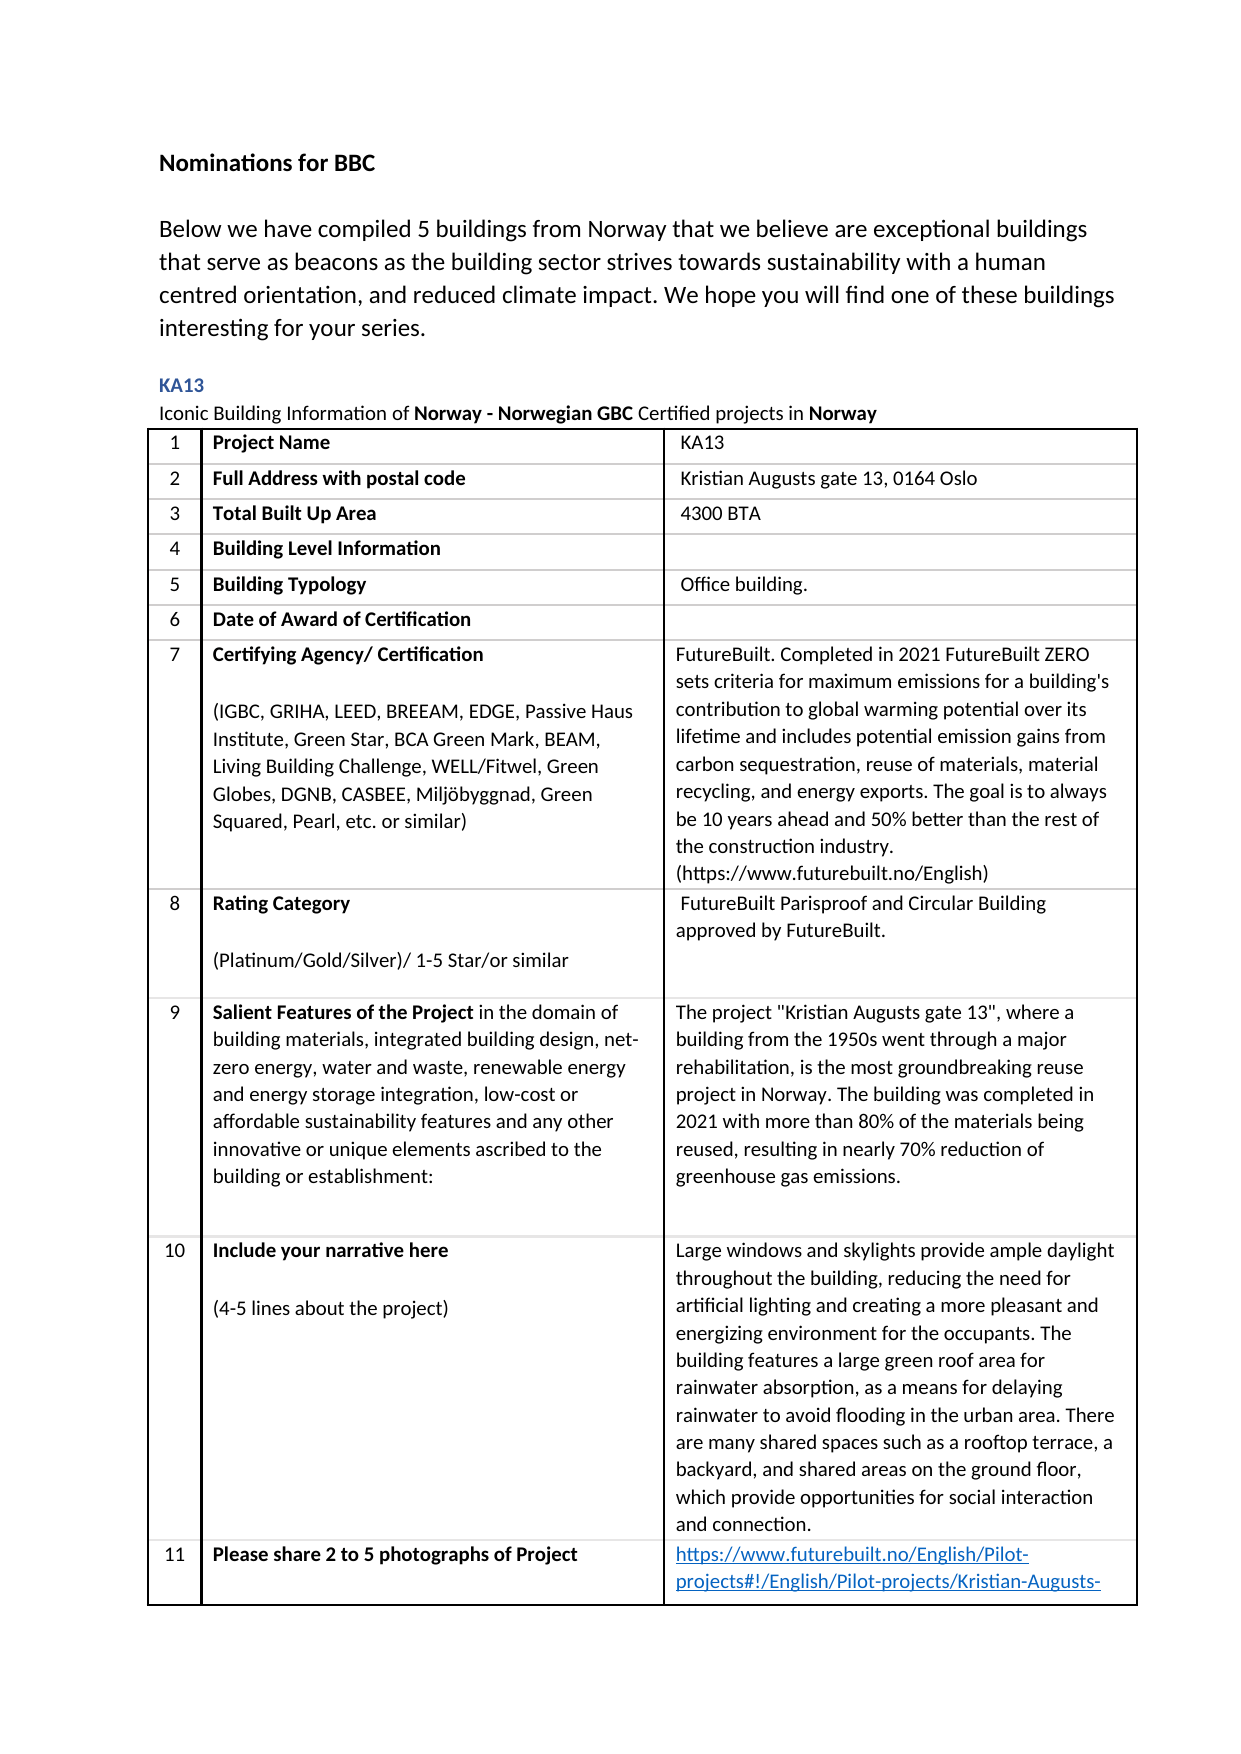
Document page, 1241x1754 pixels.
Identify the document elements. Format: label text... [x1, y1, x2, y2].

table_cell 4 [149, 535, 200, 569]
table_cell 2 [149, 465, 200, 498]
table_cell 7 [149, 641, 200, 888]
table_cell 5 [149, 571, 200, 604]
table_cell Rating Category (Platinum/Gold/Silver)/ 1-5 Star/or similar [203, 890, 663, 997]
table_cell Large windows and skylights provide ample daylight throughout the building, reducing the need for artificial lighting and creating a more pleasant and energizing environment for the occupants. The building features a large green roof area for rainwater absorption, as a means for delaying rainwater to avoid flooding in the urban area. There are many shared spaces such as a rooftop terrace, a backyard, and shared areas on the ground floor, which provide opportunities for social interaction and connection. [665, 1238, 1136, 1539]
table_cell Project Name [203, 430, 663, 463]
table_cell The project "Kristian Augusts gate 13", where a building from the 1950s went through a major rehabilitation, is the most groundbreaking reuse project in Norway. The building was completed in 2021 with more than 80% of the materials being reused, resulting in nearly 70% reduction of greenhouse gas emissions. [665, 999, 1136, 1235]
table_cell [665, 1541, 1136, 1604]
table_cell 10 [149, 1238, 200, 1539]
table_cell Include your narrative here (4-5 lines about the project) [203, 1238, 663, 1539]
table_cell Certifying Agency/ Certification (IGBC, GRIHA, LEED, BREEAM, EDGE, Passive Haus Institute, Green Star, BCA Green Mark, BEAM, Living Building Challenge, WELL/Fitwel, Green Globes, DGNB, CASBEE, Miljöbyggnad, Green Squared, Pearl, etc. or similar) [203, 641, 663, 888]
table_header Nominations for BBC Below we have compiled 5 buildings from Norway that we believe are exceptional buildings that serve as beacons as the building sector strives towards sustainability with a human centred orientation, and reduced climate impact. We hope you will find one of these buildings interesting for your series. KA13 Iconic Building Information of Norway - Norwegian GBC Certified projects in Norway [148, 148, 1137, 427]
table_cell FutureBuilt. Completed in 2021 FutureBuilt ZERO sets criteria for maximum emissions for a building's contribution to global warming potential over its lifetime and includes potential emission gains from carbon sequestration, reuse of materials, material recycling, and energy exports. The goal is to always be 10 years ahead and 50% better than the rest of the construction industry. (https://www.futurebuilt.no/English) [665, 641, 1136, 888]
table_cell 11 [149, 1541, 200, 1604]
table_cell Building Level Information [203, 535, 663, 569]
table_cell 4300 BTA [665, 500, 1136, 533]
table_cell 8 [149, 890, 200, 997]
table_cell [203, 1541, 663, 1604]
table_cell 9 [149, 999, 200, 1235]
table_cell 6 [149, 606, 200, 639]
table_cell Full Address with postal code [203, 465, 663, 498]
table_cell Date of Award of Certification [203, 606, 663, 639]
table_cell FutureBuilt Parisproof and Circular Building approved by FutureBuilt. [665, 890, 1136, 997]
table_cell Total Built Up Area [203, 500, 663, 533]
table_cell 1 [149, 430, 200, 463]
table_cell KA13 [665, 430, 1136, 463]
table_cell Kristian Augusts gate 13, 0164 Oslo [665, 465, 1136, 498]
table_cell Office building. [665, 571, 1136, 604]
table_cell [665, 606, 1136, 639]
table_cell [665, 535, 1136, 569]
table_cell 3 [149, 500, 200, 533]
table_cell Salient Features of the Project in the domain of building materials, integrated building design, net-zero energy, water and waste, renewable energy and energy storage integration, low-cost or affordable sustainability features and any other innovative or unique elements ascribed to the building or establishment: [203, 999, 663, 1235]
table_cell Building Typology [203, 571, 663, 604]
